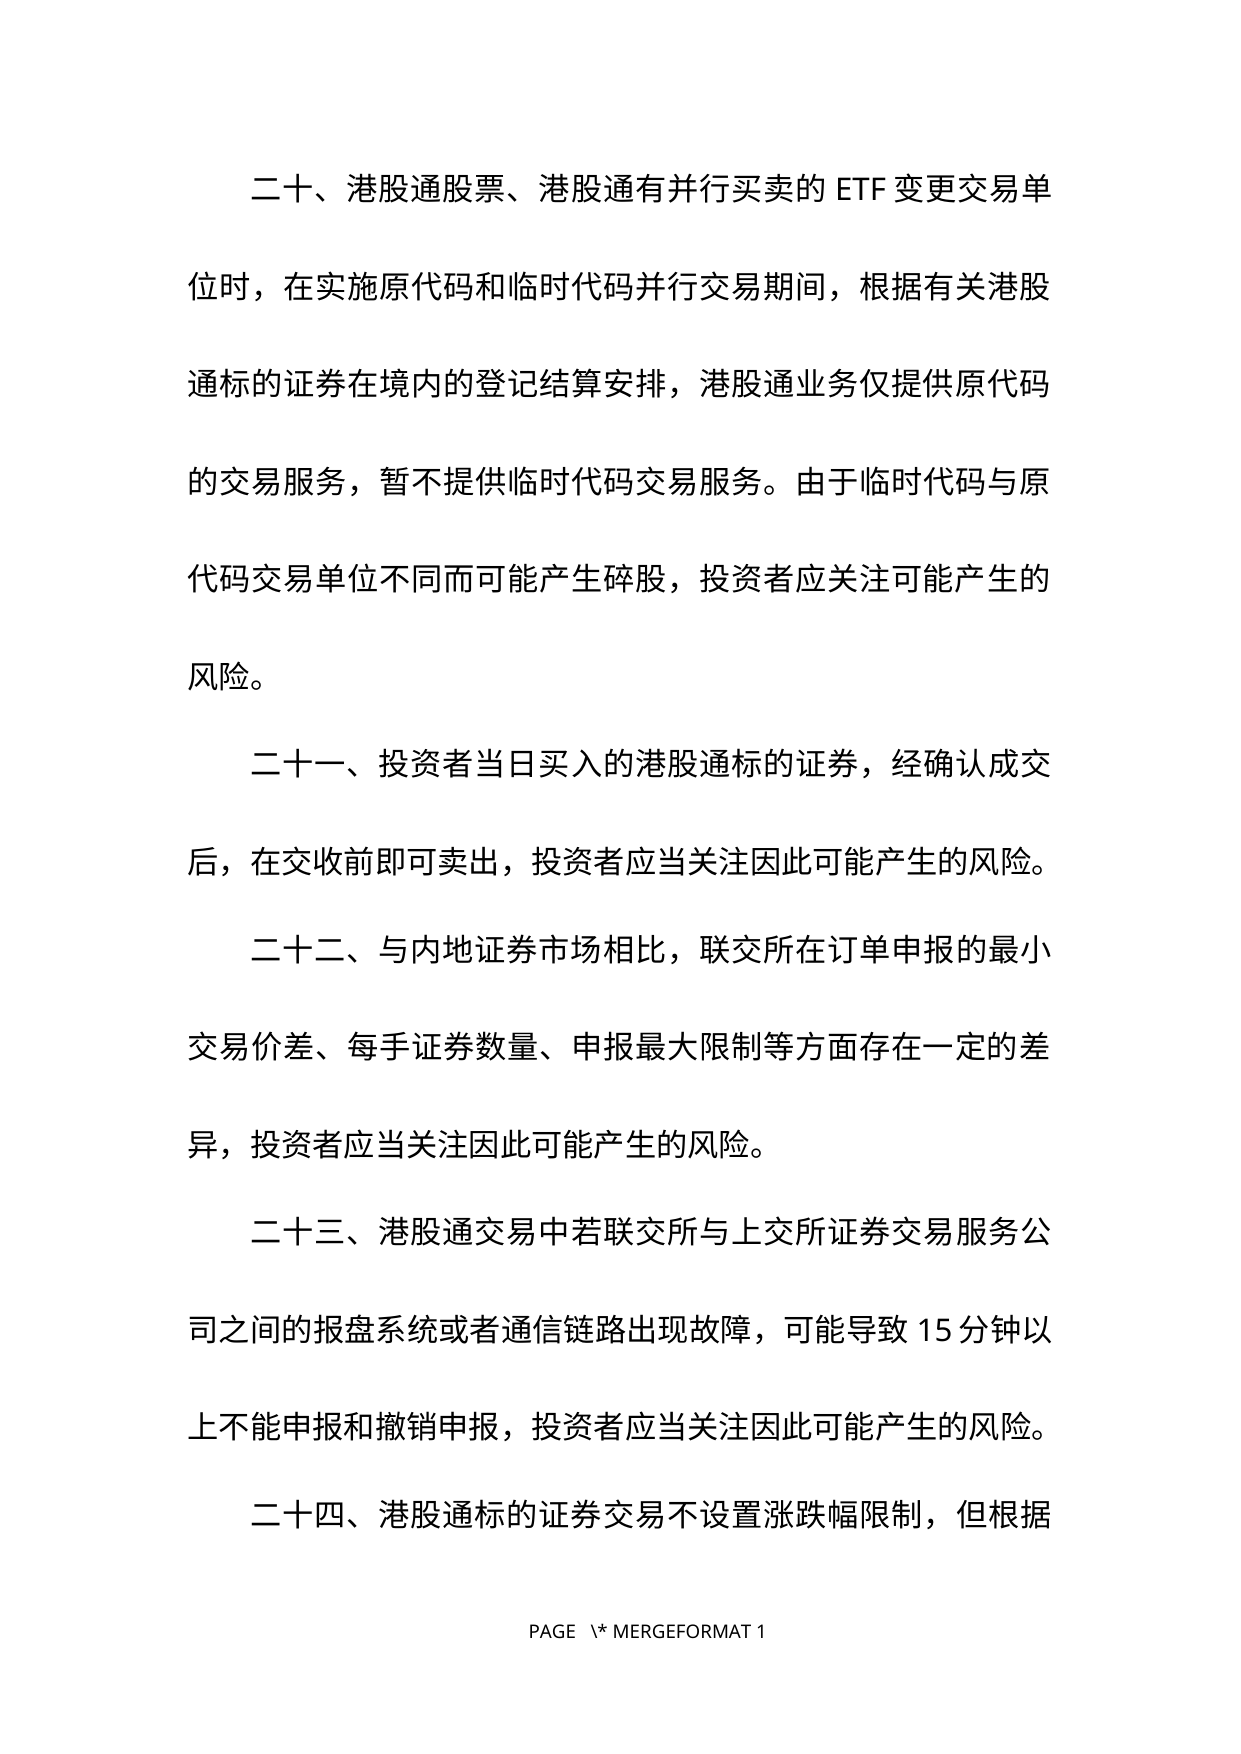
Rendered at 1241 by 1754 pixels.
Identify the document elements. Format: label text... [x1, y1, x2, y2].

text 二十三、港股通交易中若联交所与上交所证券交易服务公司之间的报盘系统或者通信链路出现故障，可能导致15分钟以上不能申报和撤销申报，投资者应当关注因此可能产生的风险。 [187, 1197, 1053, 1457]
text 二十二、与内地证券市场相比，联交所在订单申报的最小交易价差、每手证券数量、申报最大限制等方面存在一定的差异，投资者应当关注因此可能产生的风险。 [187, 915, 1053, 1175]
text 二十、港股通股票、港股通有并行买卖的ETF变更交易单位时，在实施原代码和临时代码并行交易期间，根据有关港股通标的证券在境内的登记结算安排，港股通业务仅提供原代码的交易服务，暂不提供临时代码交易服务。由于临时代码与原代码交易单位不同而可能产生碎股，投资者应关注可能产生的风险。 [187, 154, 1053, 707]
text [187, 1480, 1053, 1545]
text 二十一、投资者当日买入的港股通标的证券，经确认成交后，在交收前即可卖出，投资者应当关注因此可能产生的风险。 [187, 730, 1053, 892]
